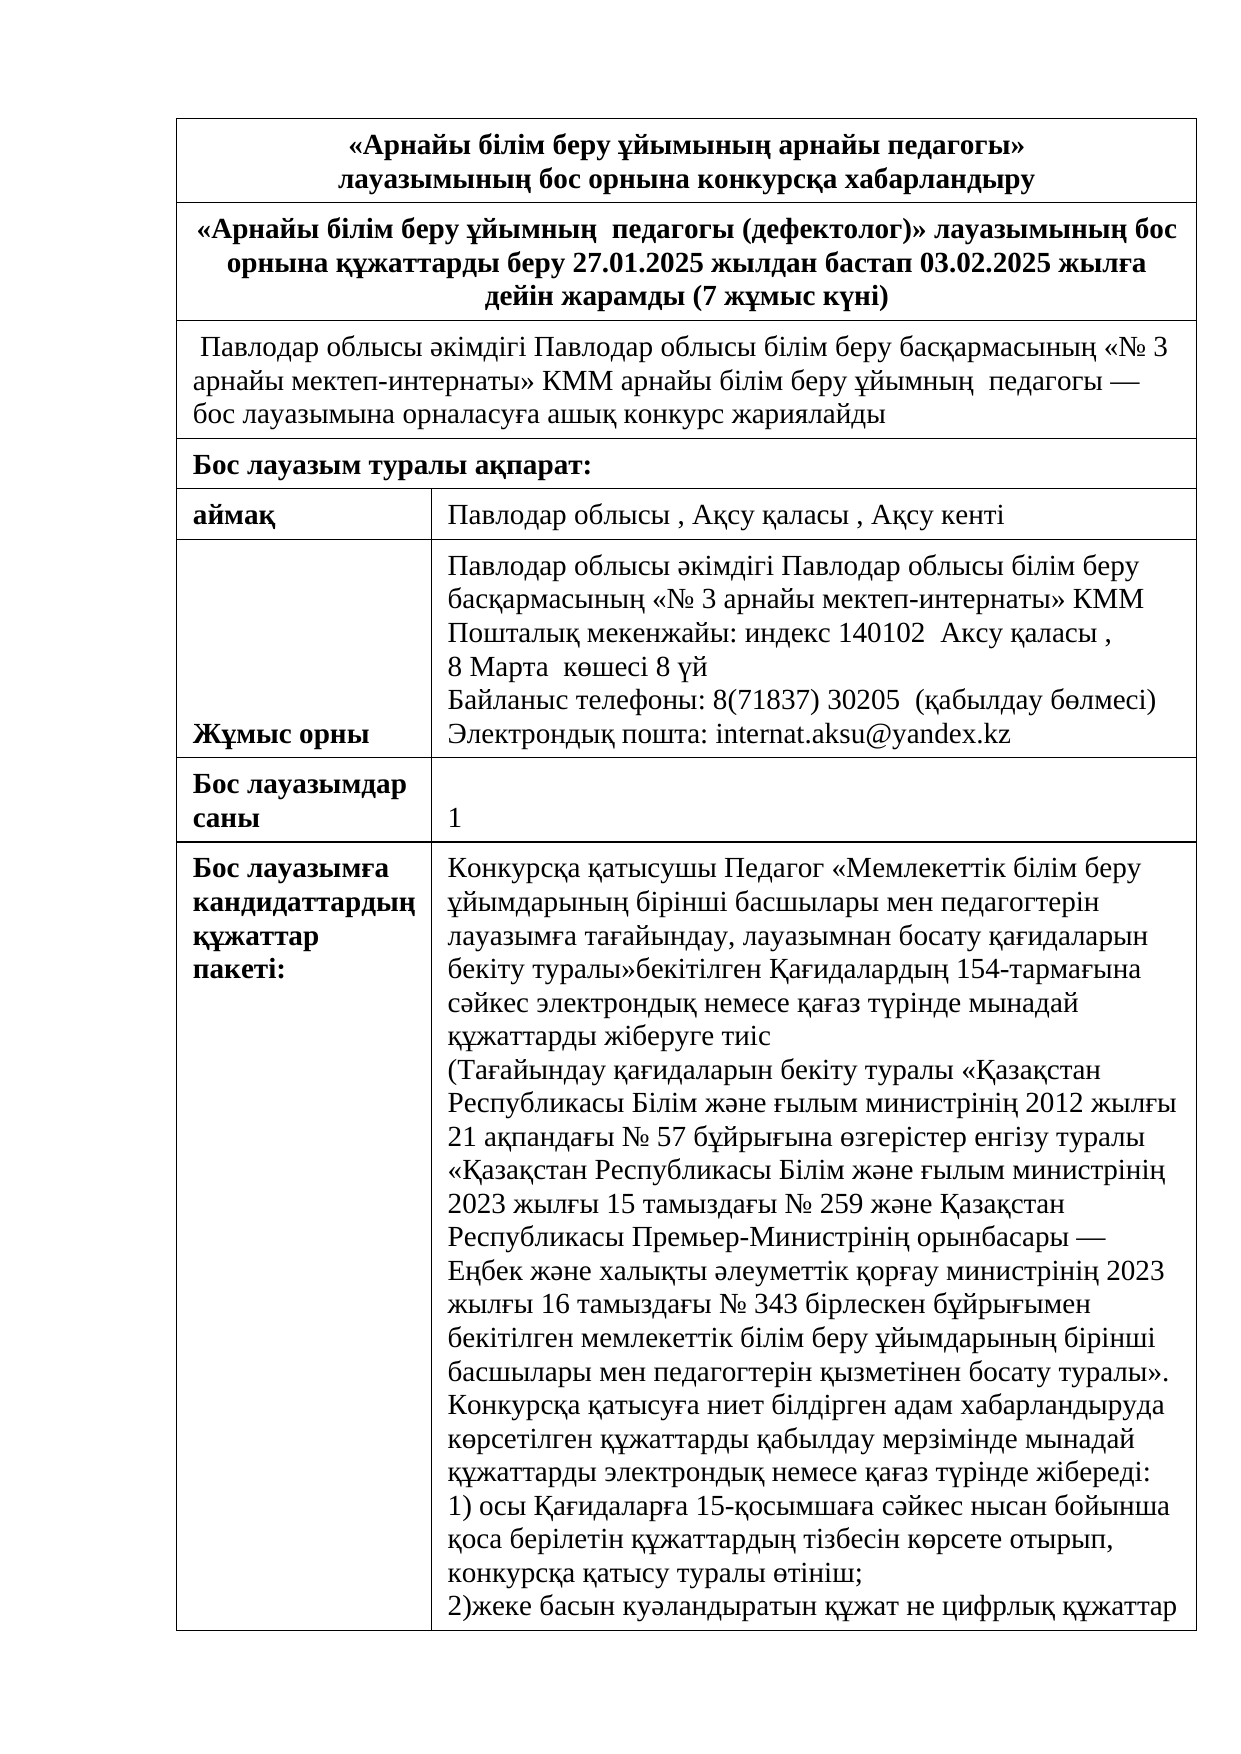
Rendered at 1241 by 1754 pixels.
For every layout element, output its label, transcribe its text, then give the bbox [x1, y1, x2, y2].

table_cell 1 [432, 758, 1196, 841]
table_cell Павлодар облысы , Ақсу қаласы , Ақсу кенті [432, 489, 1196, 539]
table_cell аймақ [177, 489, 431, 539]
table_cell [177, 843, 431, 1630]
table_cell «Арнайы білім беру ұйымның педагогы (дефектолог)» лауазымының бос орнына құжаттарды беру 27.01.2025 жылдан бастап 03.02.2025 жылға дейін жарамды (7 жұмыс күні) [177, 203, 1196, 320]
table_cell Жұмыс орны [177, 540, 431, 757]
table_cell Бос лауазым туралы ақпарат: [177, 439, 1196, 488]
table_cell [432, 843, 1196, 1630]
table_cell Бос лауазымдар саны [177, 758, 431, 841]
table_header «Арнайы білім беру ұйымының арнайы педагогы» лауазымының бос орнына конкурсқа хабарландыру [177, 119, 1196, 202]
table_cell Павлодар облысы әкімдігі Павлодар облысы білім беру басқармасының «№ 3 арнайы мектеп-интернаты» КММ Пошталық мекенжайы: индекс 140102 Аксу қаласы , 8 Марта көшесі 8 үй Байланыс телефоны: 8(71837) 30205 (қабылдау бөлмесі) Электрондық пошта: internat.aksu@yandex.kz [432, 540, 1196, 757]
table_cell Павлодар облысы әкімдігі Павлодар облысы білім беру басқармасының «№ 3 арнайы мектеп-интернаты» КММ арнайы білім беру ұйымның педагогы — бос лауазымына орналасуға ашық конкурс жариялайды [177, 321, 1196, 438]
